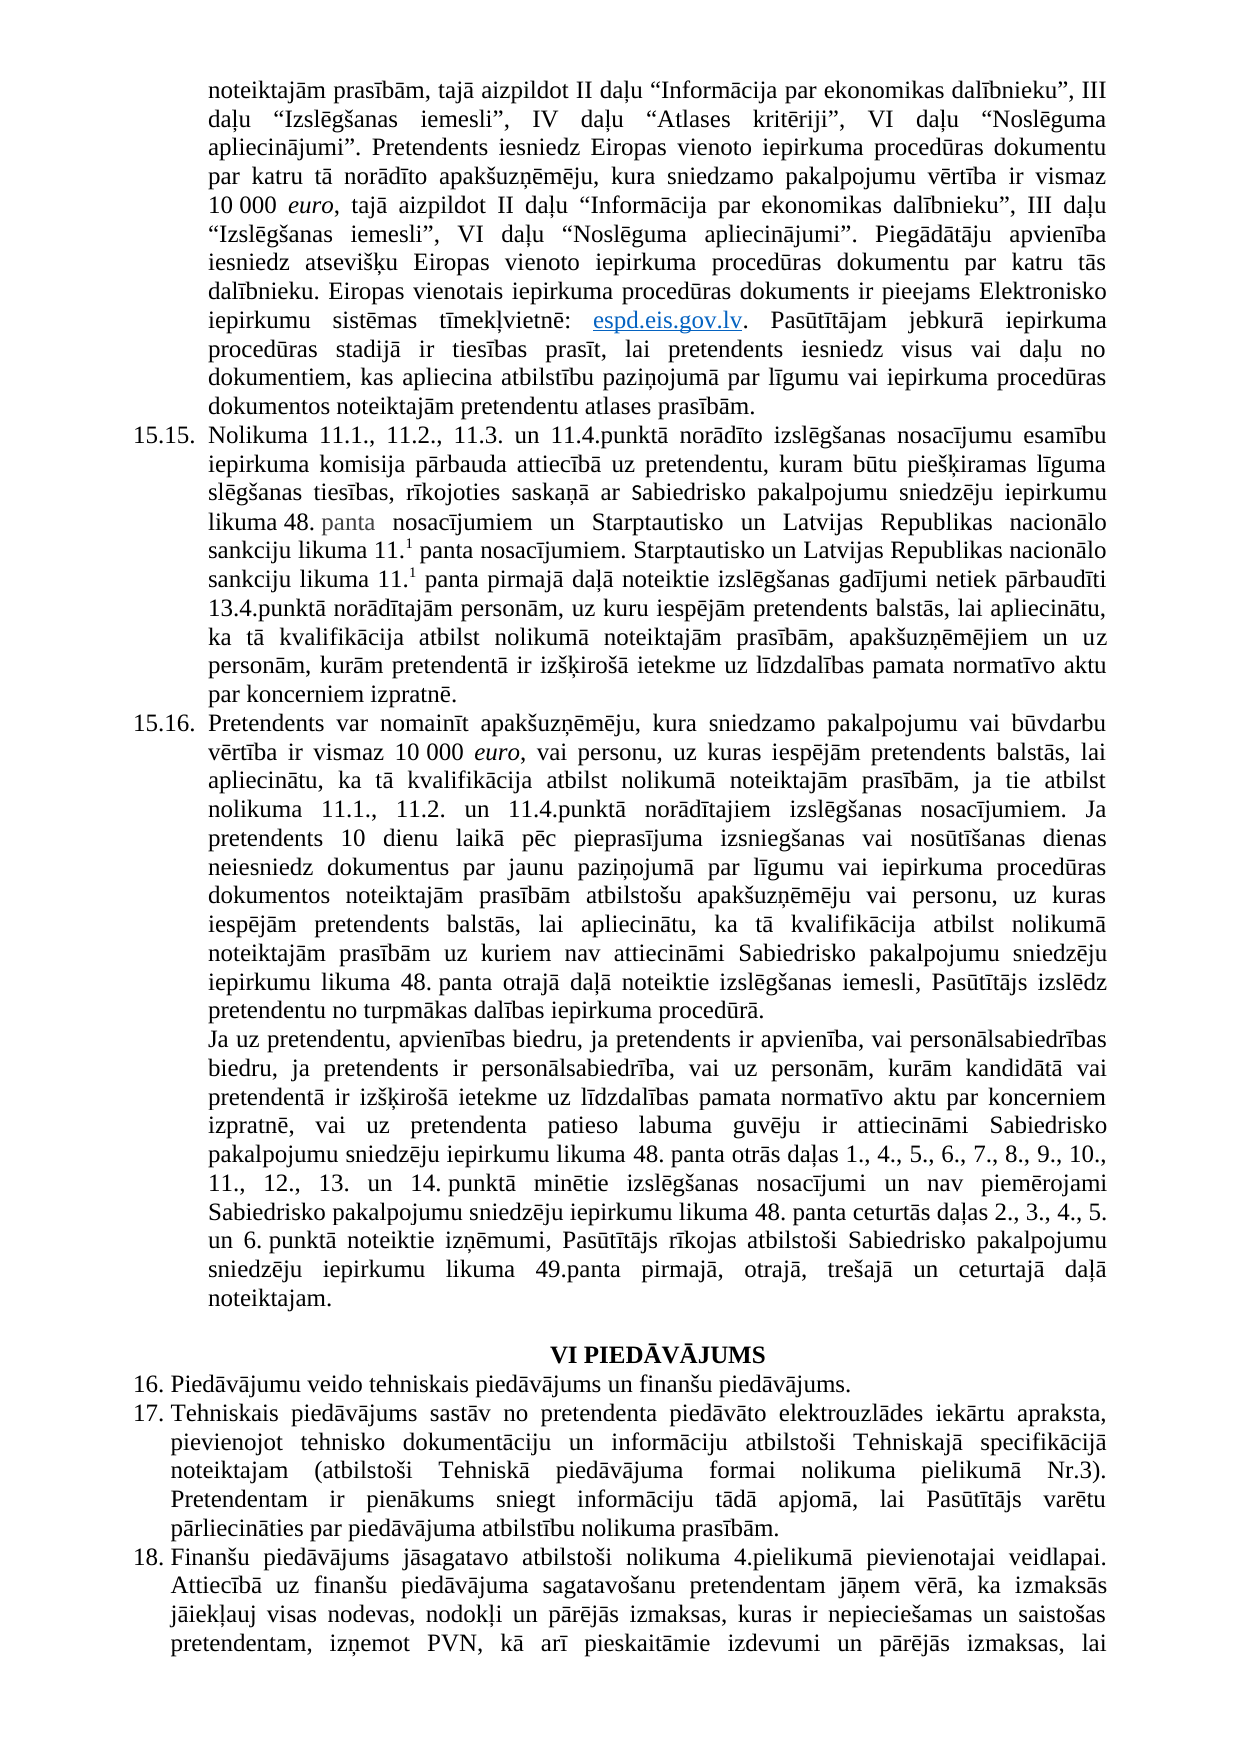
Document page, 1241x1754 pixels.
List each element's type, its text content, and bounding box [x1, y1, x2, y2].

list Pretendents var nomainīt apakšuzņēmēju, kura sniedzamo pakalpojumu vai būvdarbu vērtība ir vismaz 10 000 euro, vai personu, uz kuras iespējām pretendents balstās, lai apliecinātu, ka tā kvalifikācija atbilst nolikumā noteiktajām prasībām, ja tie atbilst nolikuma 11.1., 11.2. un 11.4.punktā norādītajiem izslēgšanas nosacījumiem. Ja pretendents 10 dienu laikā pēc pieprasījuma izsniegšanas vai nosūtīšanas dienas neiesniedz dokumentus par jaunu paziņojumā par līgumu vai iepirkuma procedūras dokumentos noteiktajām prasībām atbilstošu apakšuzņēmēju vai personu, uz kuras iespējām pretendents balstās, lai apliecinātu, ka tā kvalifikācija atbilst nolikumā noteiktajām prasībām uz kuriem nav attiecināmi Sabiedrisko pakalpojumu sniedzēju iepirkumu likuma 48. panta otrajā daļā noteiktie izslēgšanas iemesli, Pasūtītājs izslēdz pretendentu no turpmākas dalības iepirkuma procedūrā. [133, 708, 1107, 1024]
text Ja uz pretendentu, apvienības biedru, ja pretendents ir apvienība, vai personālsabiedrības biedru, ja pretendents ir personālsabiedrība, vai uz personām, kurām kandidātā vai pretendentā ir izšķirošā ietekme uz līdzdalības pamata normatīvo aktu par koncerniem izpratnē, vai uz pretendenta patieso labuma guvēju ir attiecināmi Sabiedrisko pakalpojumu sniedzēju iepirkumu likuma 48. panta otrās daļas 1., 4., 5., 6., 7., 8., 9., 10., 11., 12., 13. un 14. punktā minētie izslēgšanas nosacījumi un nav piemērojami Sabiedrisko pakalpojumu sniedzēju iepirkumu likuma 48. panta ceturtās daļas 2., 3., 4., 5. un 6. punktā noteiktie izņēmumi, Pasūtītājs rīkojas atbilstoši Sabiedrisko pakalpojumu sniedzēju iepirkumu likuma 49.panta pirmajā, otrajā, trešajā un ceturtajā daļā noteiktajam. [208, 1024, 1107, 1082]
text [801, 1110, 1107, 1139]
text Ja uz pretendentu, apvienības biedru, ja pretendents ir apvienība, vai personālsabiedrības biedru, ja pretendents ir personālsabiedrība, vai uz personām, kurām kandidātā vai pretendentā ir izšķirošā ietekme uz līdzdalības pamata normatīvo aktu par koncerniem izpratnē, vai uz pretendenta patieso labuma guvēju ir attiecināmi Sabiedrisko pakalpojumu sniedzēju iepirkumu likuma 48. panta otrās daļas 1., 4., 5., 6., 7., 8., 9., 10., 11., 12., 13. un 14. punktā minētie izslēgšanas nosacījumi un nav piemērojami Sabiedrisko pakalpojumu sniedzēju iepirkumu likuma 48. panta ceturtās daļas 2., 3., 4., 5. un 6. punktā noteiktie izņēmumi, Pasūtītājs rīkojas atbilstoši Sabiedrisko pakalpojumu sniedzēju iepirkumu likuma 49.panta pirmajā, otrajā, trešajā un ceturtajā daļā noteiktajam. [208, 1139, 1107, 1312]
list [133, 1542, 1107, 1657]
text VI PIEDĀVĀJUMS [208, 1340, 1107, 1369]
list Piedāvājumu veido tehniskais piedāvājums un finanšu piedāvājums. [133, 1369, 1107, 1398]
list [133, 75, 1107, 420]
list Nolikuma 11.1., 11.2., 11.3. un 11.4.punktā norādīto izslēgšanas nosacījumu esamību iepirkuma komisija pārbauda attiecībā uz pretendentu, kuram būtu piešķiramas līguma slēgšanas tiesības, rīkojoties saskaņā ar Sabiedrisko pakalpojumu sniedzēju iepirkumu likuma 48. panta nosacījumiem un Starptautisko un Latvijas Republikas nacionālo sankciju likuma 11.1 panta nosacījumiem. Starptautisko un Latvijas Republikas nacionālo sankciju likuma 11.1 panta pirmajā daļā noteiktie izslēgšanas gadījumi netiek pārbaudīti 13.4.punktā norādītajām personām, uz kuru iespējām pretendents balstās, lai apliecinātu, ka tā kvalifikācija atbilst nolikumā noteiktajām prasībām, apakšuzņēmējiem un uz personām, kurām pretendentā ir izšķirošā ietekme uz līdzdalības pamata normatīvo aktu par koncerniem izpratnē. [133, 420, 1107, 708]
list Tehniskais piedāvājums sastāv no pretendenta piedāvāto elektrouzlādes iekārtu apraksta, pievienojot tehnisko dokumentāciju un informāciju atbilstoši Tehniskajā specifikācijā noteiktajam (atbilstoši Tehniskā piedāvājuma formai nolikuma pielikumā Nr.3). Pretendentam ir pienākums sniegt informāciju tādā apjomā, lai Pasūtītājs varētu pārliecināties par piedāvājuma atbilstību nolikuma prasībām. [133, 1398, 1107, 1542]
